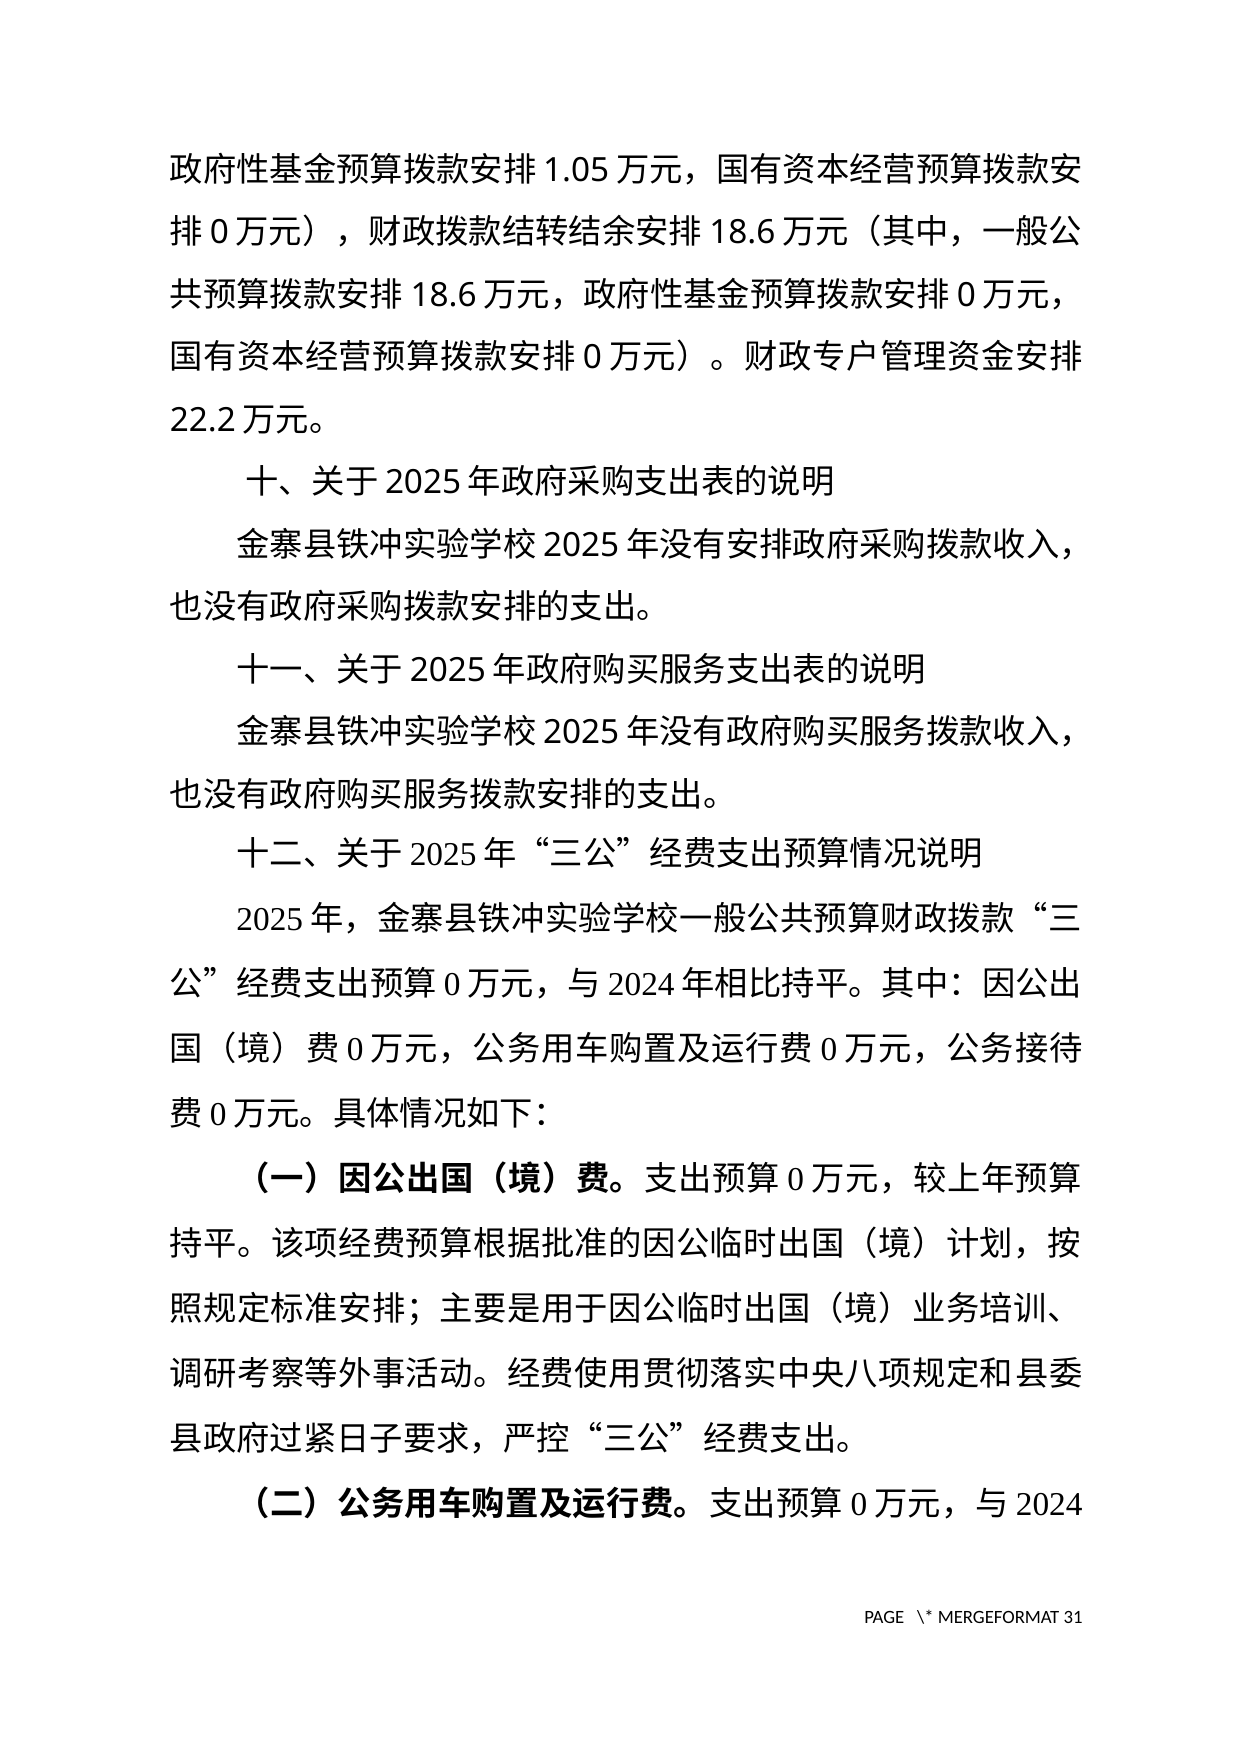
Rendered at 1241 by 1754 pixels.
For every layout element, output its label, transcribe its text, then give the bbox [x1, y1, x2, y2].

text 十一、关于2025年政府购买服务支出表的说明 [169, 631, 1082, 694]
text 十二、关于2025年“三公”经费支出预算情况说明 [169, 819, 1082, 884]
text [169, 131, 1082, 444]
text （一）因公出国（境）费。支出预算0万元，较上年预算持平。该项经费预算根据批准的因公临时出国（境）计划，按照规定标准安排；主要是用于因公临时出国（境）业务培训、调研考察等外事活动。经费使用贯彻落实中央八项规定和县委县政府过紧日子要求，严控“三公”经费支出。 [169, 1144, 1082, 1469]
text 十、关于2025年政府采购支出表的说明 [169, 444, 1082, 506]
text 金寨县铁冲实验学校2025年没有安排政府采购拨款收入，也没有政府采购拨款安排的支出。 [169, 506, 1082, 631]
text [169, 1469, 1082, 1534]
text 2025年，金寨县铁冲实验学校一般公共预算财政拨款“三公”经费支出预算0万元，与2024年相比持平。其中：因公出国（境）费0万元，公务用车购置及运行费0万元，公务接待费0万元。具体情况如下： [169, 884, 1082, 1144]
text 金寨县铁冲实验学校2025年没有政府购买服务拨款收入，也没有政府购买服务拨款安排的支出。 [169, 694, 1082, 819]
